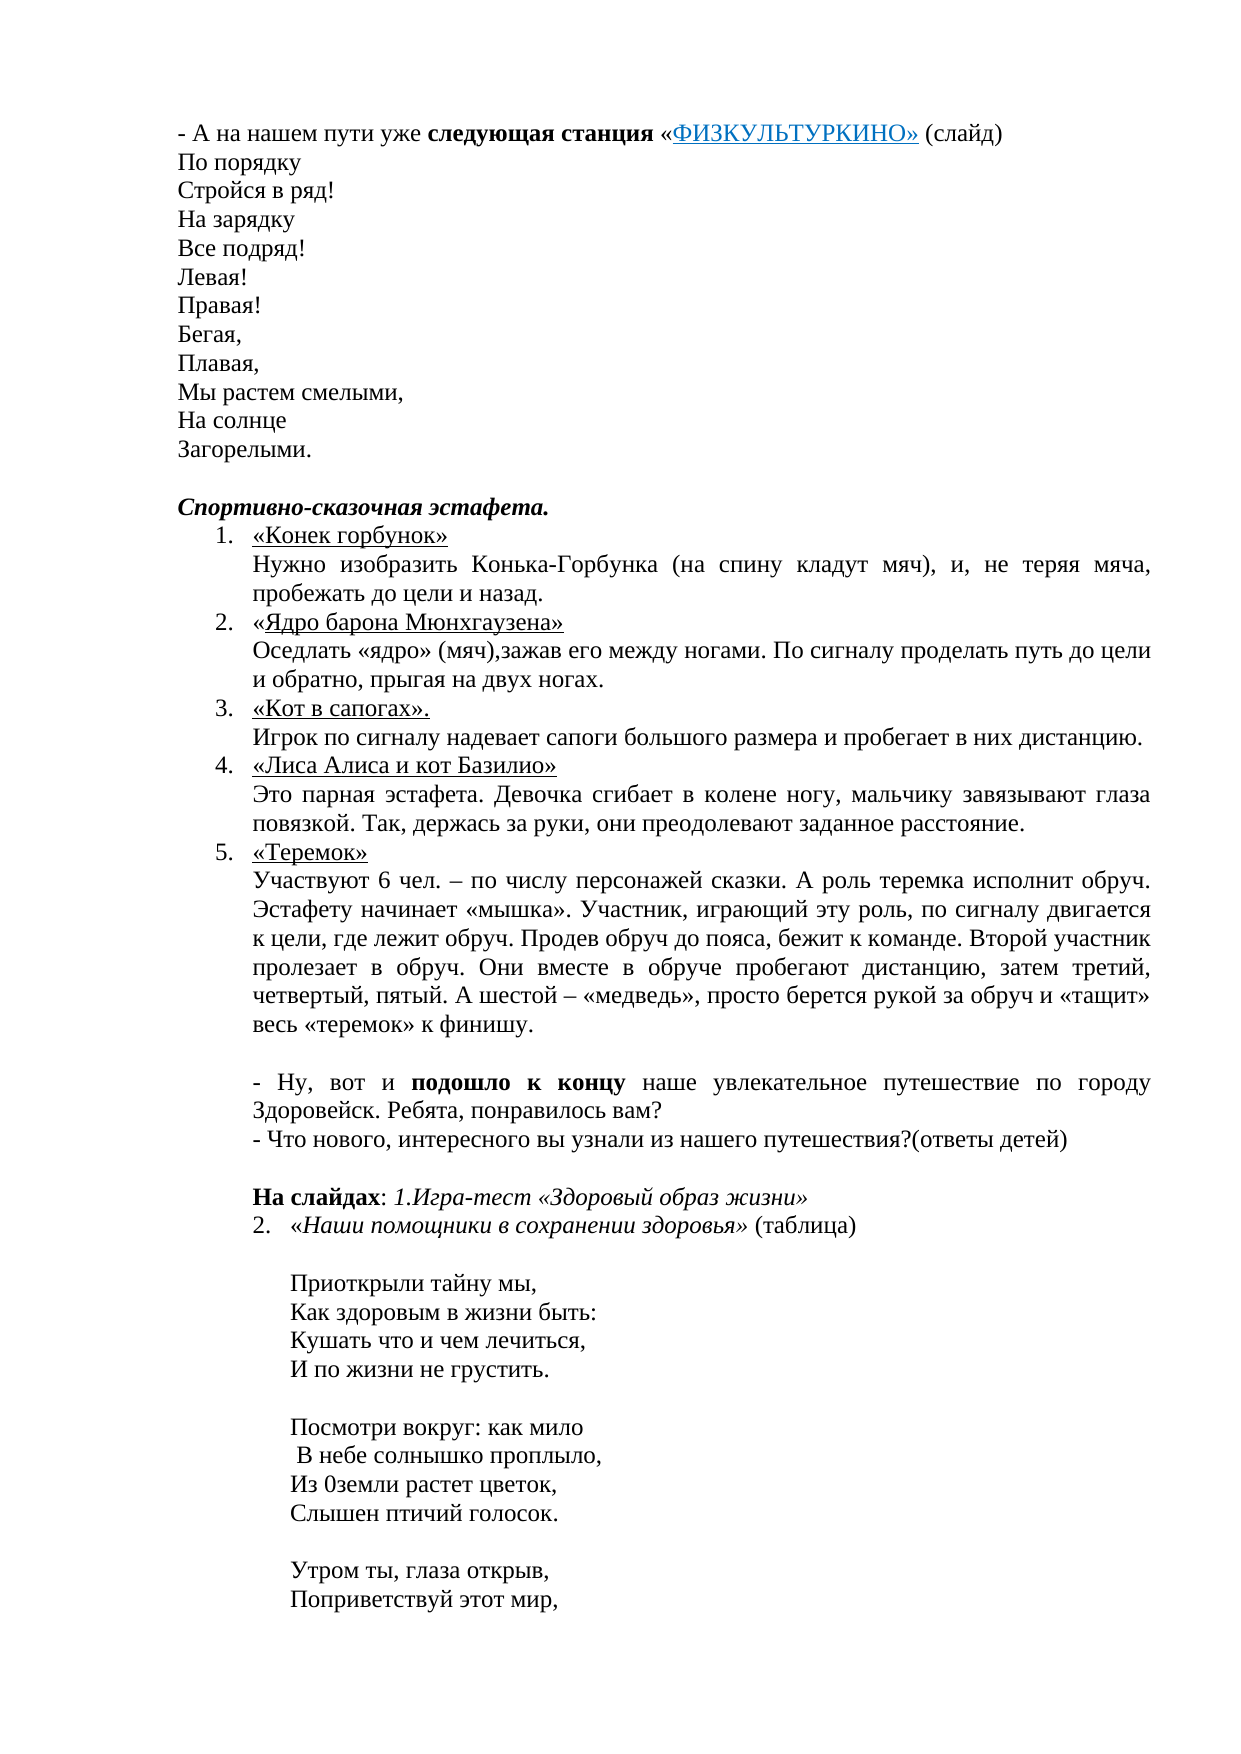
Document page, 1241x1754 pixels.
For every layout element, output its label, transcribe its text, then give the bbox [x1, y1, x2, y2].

list «Теремок» [215, 837, 1152, 866]
text - А на нашем пути уже следующая станция «ФИЗКУЛЬТУРКИНО» (слайд) [177, 118, 1152, 147]
text В небе солнышко проплыло, [290, 1441, 1152, 1469]
text Слышен птичий голосок. [290, 1498, 1152, 1527]
text Приоткрыли тайну мы, [290, 1268, 1152, 1297]
text По порядку [177, 147, 1152, 176]
text Стройся в ряд! [177, 176, 1152, 204]
text Бегая, [177, 319, 1152, 348]
text Кушать что и чем лечиться, [290, 1326, 1152, 1354]
text Все подряд! [177, 233, 1152, 262]
text Оседлать «ядро» (мяч),зажав его между ногами. По сигналу проделать путь до цели и обратно, прыгая на двух ногах. [252, 636, 1152, 693]
text Левая! [177, 262, 1152, 291]
text Участвуют 6 чел. – по числу персонажей сказки. А роль теремка исполнит обруч. Эстафету начинает «мышка». Участник, играющий эту роль, по сигналу двигается к цели, где лежит обруч. Продев обруч до пояса, бежит к команде. Второй участник пролезает в обруч. Они вместе в обруче пробегают дистанцию, затем третий, четвертый, пятый. А шестой – «медведь», просто берется рукой за обруч и «тащит» весь «теремок» к финишу. [252, 866, 1152, 1038]
text Как здоровым в жизни быть: [290, 1297, 1152, 1326]
text Посмотри вокруг: как мило [290, 1412, 1152, 1441]
text Нужно изобразить Конька-Горбунка (на спину кладут мяч), и, не теряя мяча, пробежать до цели и назад. [252, 549, 1152, 607]
text Игрок по сигналу надевает сапоги большого размера и пробегает в них дистанцию. [252, 722, 1152, 751]
list «Кот в сапогах». [215, 693, 1152, 722]
text Это парная эстафета. Девочка сгибает в колене ногу, мальчику завязывают глаза повязкой. Так, держась за руки, они преодолевают заданное расстояние. [252, 779, 1152, 837]
text Плавая, [177, 348, 1152, 377]
list «Наши помощники в сохранении здоровья» (таблица) [252, 1211, 1152, 1239]
text На слайдах: 1.Игра-тест «Здоровый образ жизни» [252, 1182, 1152, 1211]
text Утром ты, глаза открыв, [290, 1556, 1152, 1584]
text Загорелыми. [177, 434, 1152, 463]
text Спортивно-сказочная эстафета. [177, 492, 1152, 521]
list «Ядро барона Мюнхгаузена» [215, 607, 1152, 636]
list «Лиса Алиса и кот Базилио» [215, 751, 1152, 779]
text Мы растем смелыми, [177, 377, 1152, 406]
text Поприветствуй этот мир, [290, 1584, 1152, 1613]
text - Ну, вот и подошло к концу наше увлекательное путешествие по городу Здоровейск. Ребята, понравилось вам? [252, 1067, 1152, 1124]
text - Что нового, интересного вы узнали из нашего путешествия?(ответы детей) [252, 1124, 1152, 1153]
list «Конек горбунок» [215, 521, 1152, 549]
text На зарядку [177, 204, 1152, 233]
text Правая! [177, 291, 1152, 319]
text На солнце [177, 406, 1152, 434]
text Из 0земли растет цветок, [290, 1469, 1152, 1498]
text И по жизни не грустить. [290, 1354, 1152, 1383]
